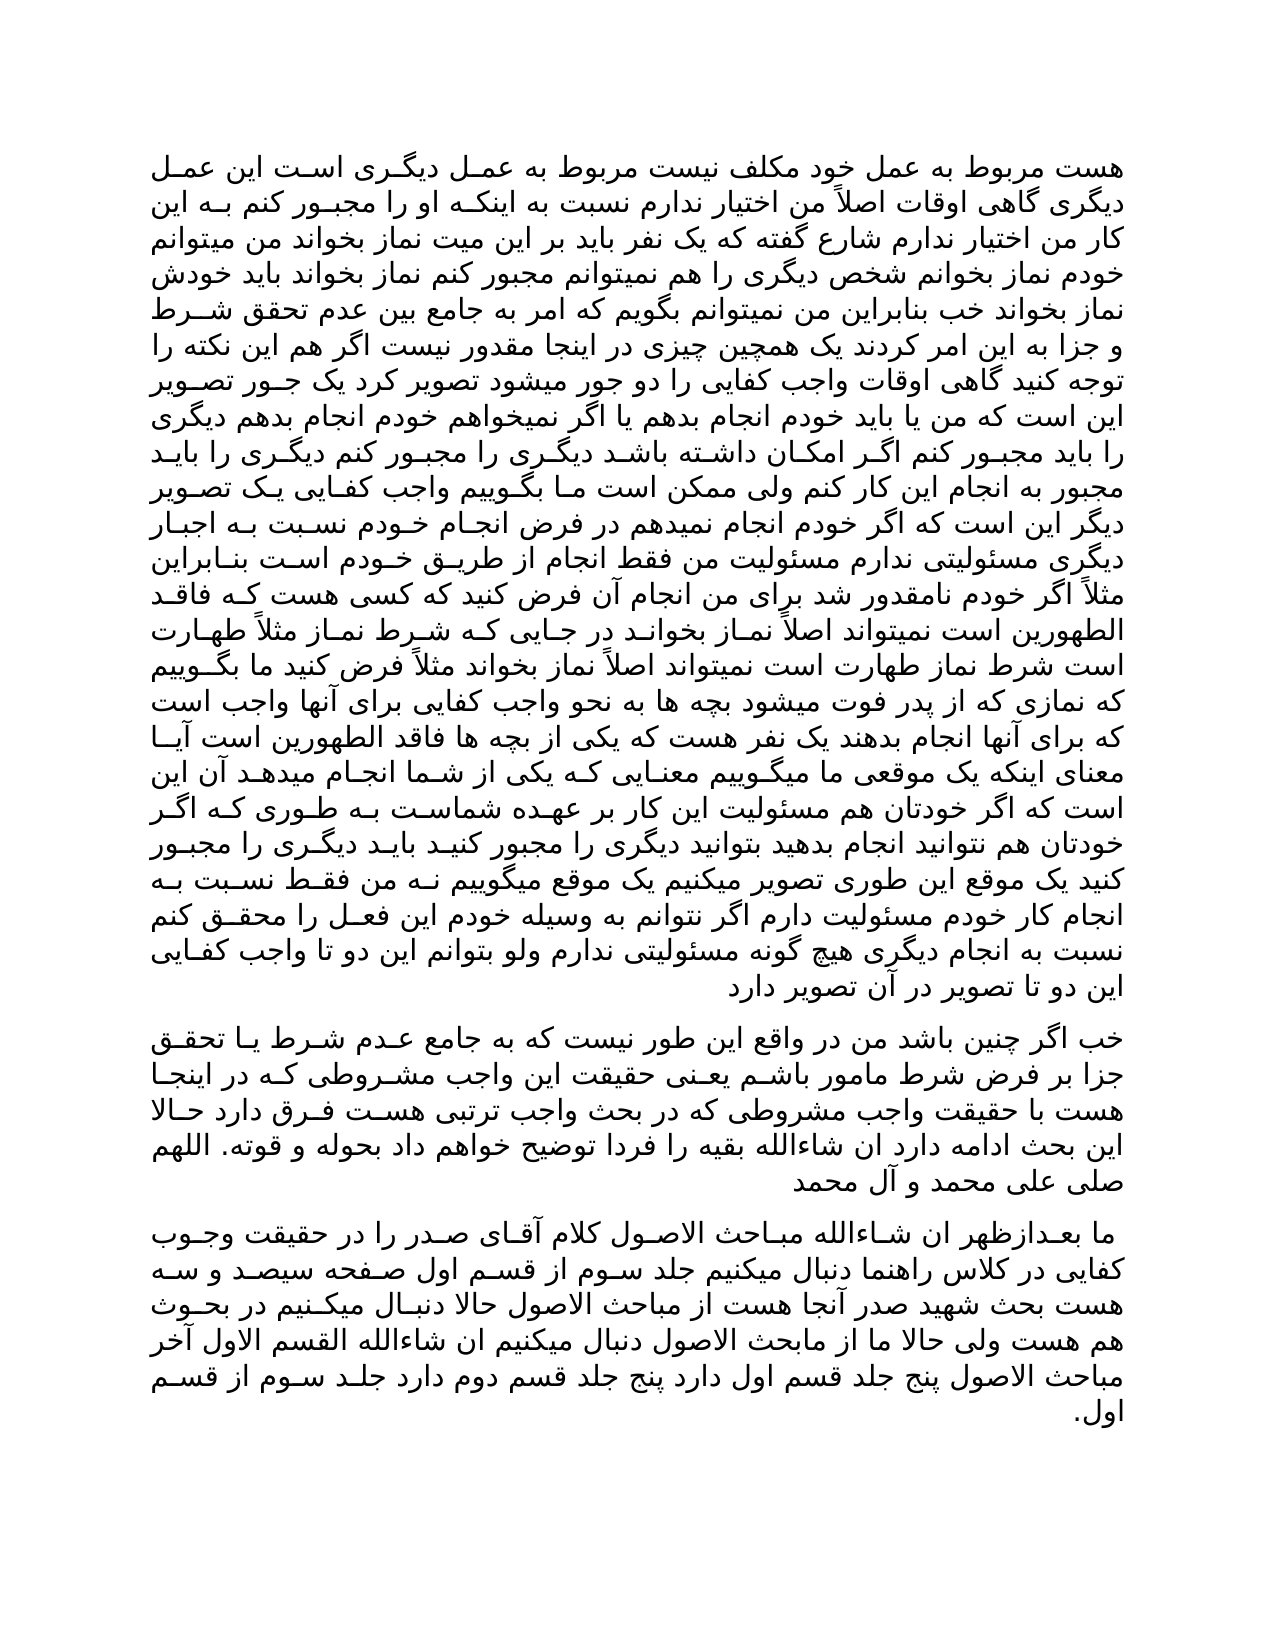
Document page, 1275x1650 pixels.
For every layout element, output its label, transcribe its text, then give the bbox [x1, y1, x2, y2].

text خب اگر چنین باشد من در واقع این طور نیست که به جامع عدم شرط یا تحقق جزا بر فرض شرط مامور باشم یعنی حقیقت این واجب مشروطی که در اینجا هست با حقیقت واجب مشروطی که در بحث واجب ترتبی هست فرق دارد حالا این بحث ادامه دارد ان شاءالله بقیه را فردا توضیح خواهم داد بحوله و قوته. اللهم صلی علی محمد و آل محمد [150, 1022, 1125, 1198]
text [150, 150, 1125, 1003]
text ما بعدازظهر ان شاءالله مباحث الاصول کلام آقای صدر را در حقیقت وجوب کفایی در کلاس راهنما دنبال میکنیم جلد سوم از قسم اول صفحه سیصد و سه هست بحث شهید صدر آنجا هست از مباحث الاصول حالا دنبال میکنیم در بحوث هم هست ولی حالا ما از مابحث الاصول دنبال میکنیم ان شاءالله القسم الاول آخر مباحث الاصول پنج جلد قسم اول دارد پنج جلد قسم دوم دارد جلد سوم از قسم اول. [150, 1216, 1125, 1428]
